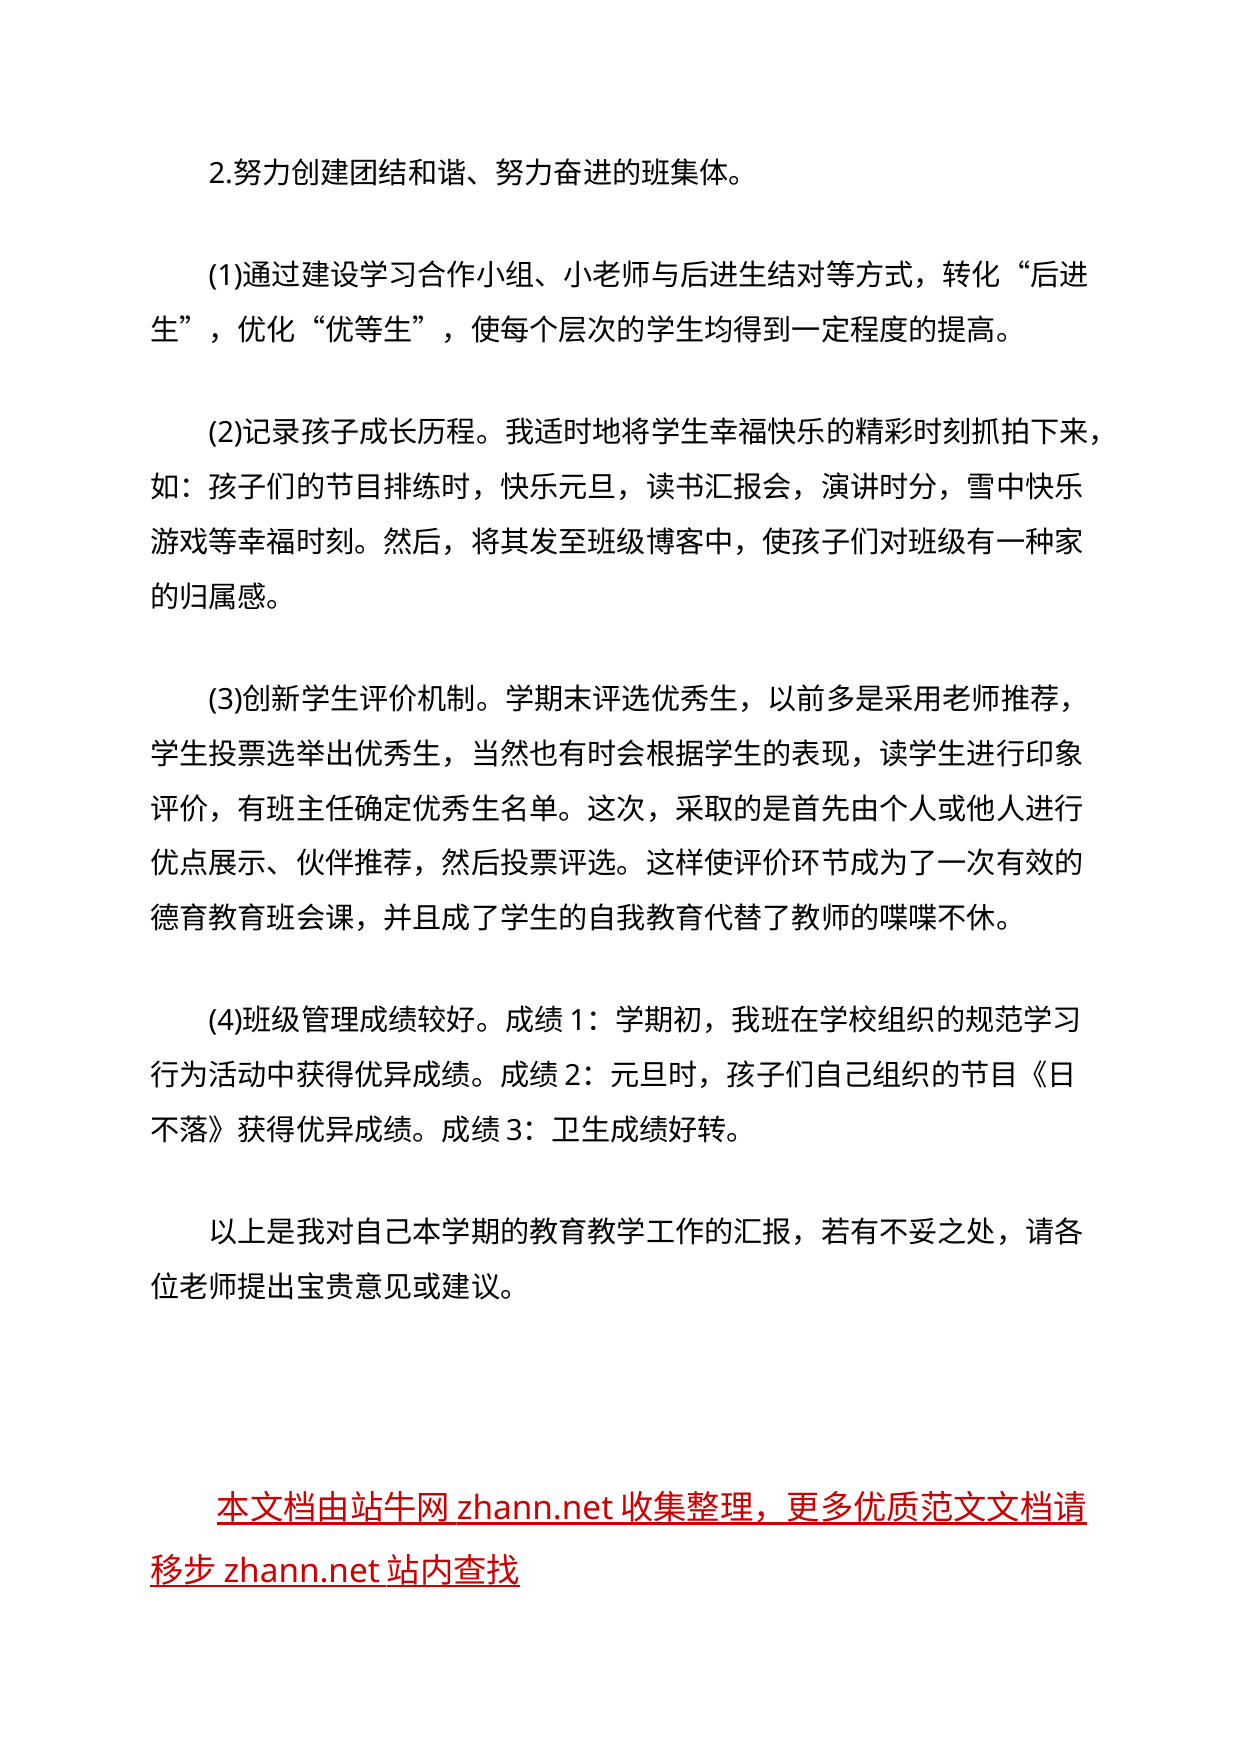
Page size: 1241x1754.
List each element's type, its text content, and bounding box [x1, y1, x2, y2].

text 2.努力创建团结和谐、努力奋进的班集体。 [150, 150, 1090, 192]
text (1)通过建设学习合作小组、小老师与后进生结对等方式，转化“后进生”，优化“优等生”，使每个层次的学生均得到一定程度的提高。 [150, 252, 1090, 349]
text (2)记录孩子成长历程。我适时地将学生幸福快乐的精彩时刻抓拍下来，如：孩子们的节目排练时，快乐元旦，读书汇报会，演讲时分，雪中快乐游戏等幸福时刻。然后，将其发至班级博客中，使孩子们对班级有一种家的归属感。 [150, 409, 1090, 616]
text 以上是我对自己本学期的教育教学工作的汇报，若有不妥之处，请各位老师提出宝贵意见或建议。 [150, 1209, 1090, 1306]
text (4)班级管理成绩较好。成绩1：学期初，我班在学校组织的规范学习行为活动中获得优异成绩。成绩2：元旦时，孩子们自己组织的节目《日不落》获得优异成绩。成绩3：卫生成绩好转。 [150, 997, 1090, 1149]
text (3)创新学生评价机制。学期末评选优秀生，以前多是采用老师推荐，学生投票选举出优秀生，当然也有时会根据学生的表现，读学生进行印象评价，有班主任确定优秀生名单。这次，采取的是首先由个人或他人进行优点展示、伙伴推荐，然后投票评选。这样使评价环节成为了一次有效的德育教育班会课，并且成了学生的自我教育代替了教师的喋喋不休。 [150, 675, 1090, 937]
text 本文档由站牛网zhann.net收集整理，更多优质范文文档请移步zhann.net站内查找 [150, 1481, 1090, 1592]
